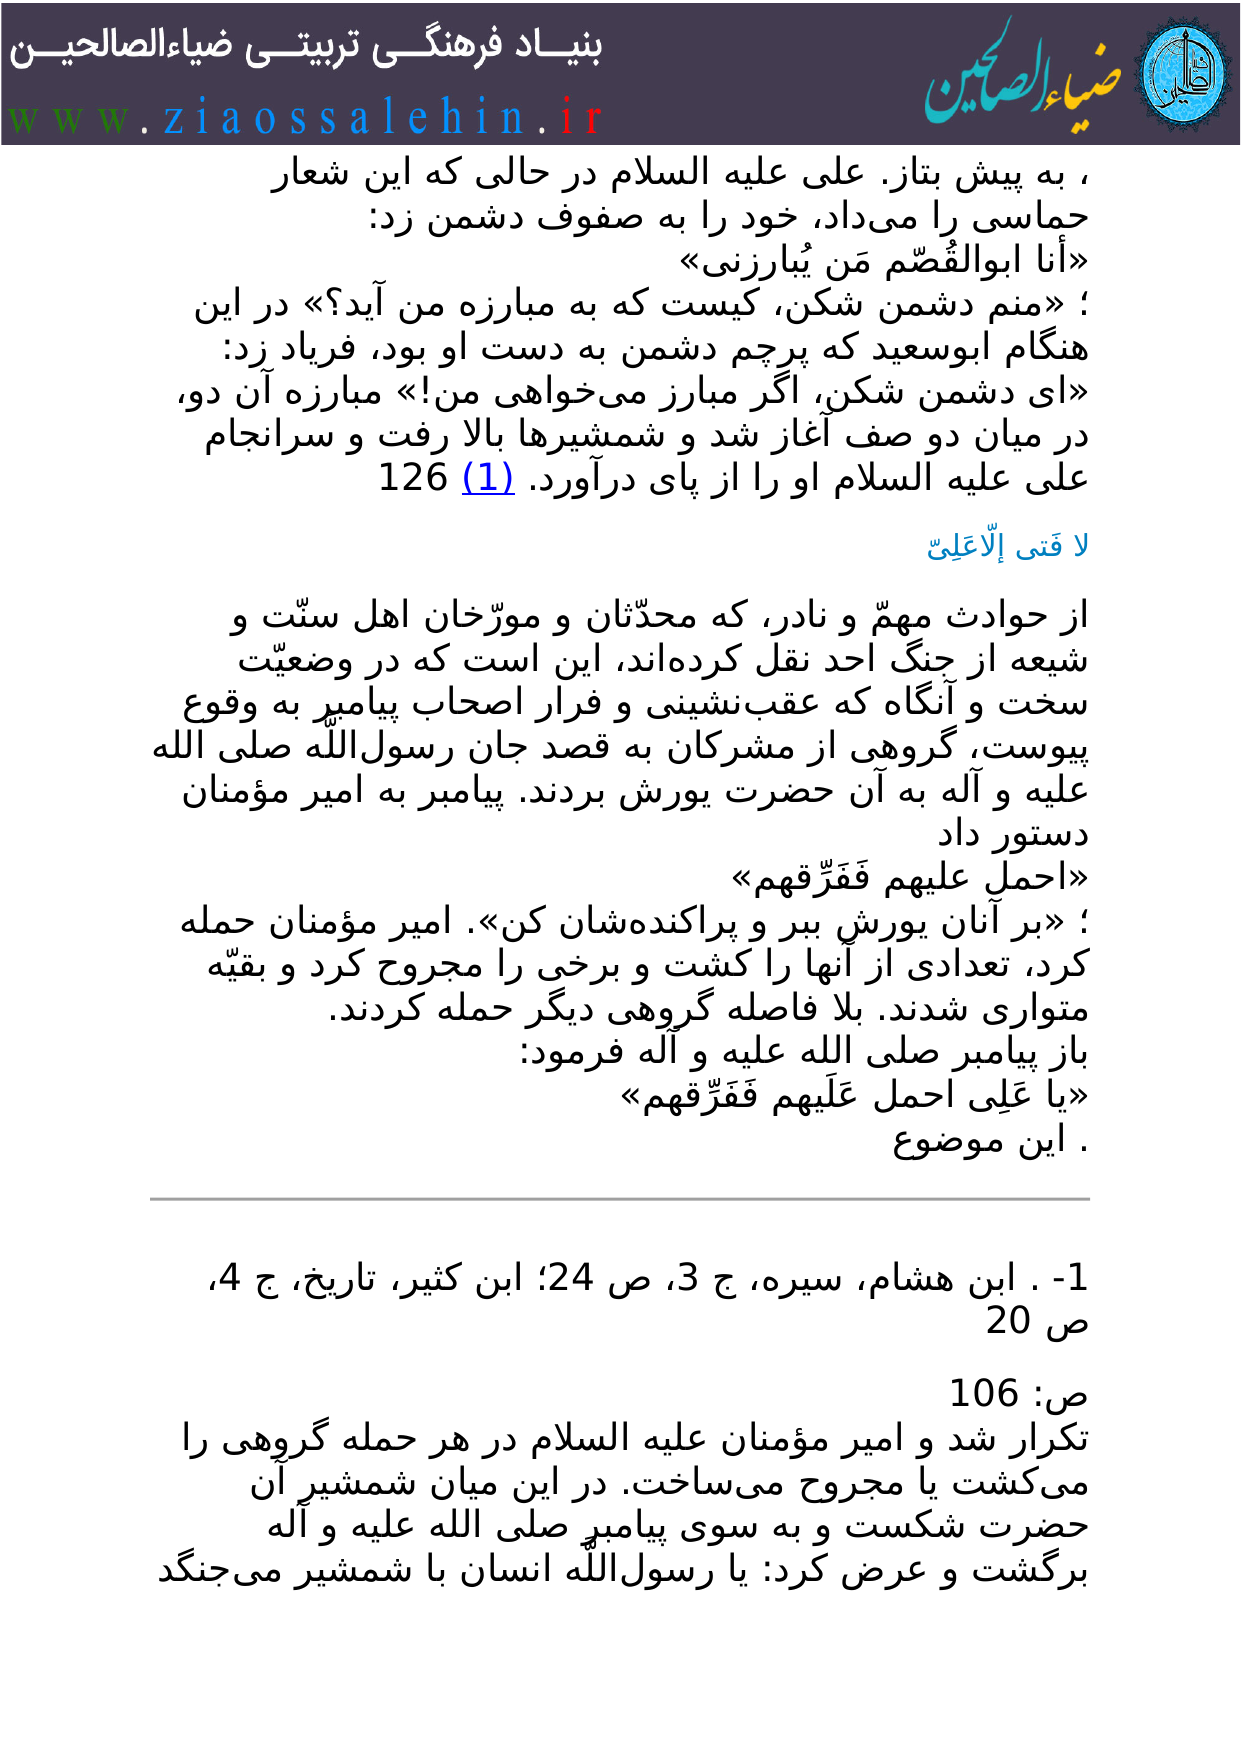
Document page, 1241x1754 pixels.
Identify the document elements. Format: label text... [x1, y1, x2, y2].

subtitle لا فَتی إلّاعَلِیّ [150, 528, 1090, 563]
text از حوادث مهمّ و نادر، که محدّثان و مورّخان اهل سنّت و شیعه از جنگ احد نقل کرده‌اند، این است که در وضعیّت سخت و آنگاه که عقب‌نشینی و فرار اصحاب پیامبر به وقوع پیوست، گروهی از مشرکان به قصد جان رسول‌اللَّه صلی الله علیه و آله به آن حضرت یورش بردند. پیامبر به امیر مؤمنان دستور داد «احمل علیهم فَفَرِّقهم» ؛ «بر آنان یورش ببر و پراکنده‌شان کن». امیر مؤمنان حمله کرد، تعدادی از آنها را کشت و برخی را مجروح کرد و بقیّه متواری شدند. بلا فاصله گروهی دیگر حمله کردند. باز پیامبر صلی الله علیه و آله فرمود: «یا عَلِی احمل عَلَیهم فَفَرِّقهم» . این موضوع [150, 593, 1090, 1160]
picture [1, 3, 1241, 145]
text 1- . ابن هشام، سیره، ج 3، ص 24؛ ابن کثیر، تاریخ، ج 4، ص 20 [150, 1256, 1090, 1343]
